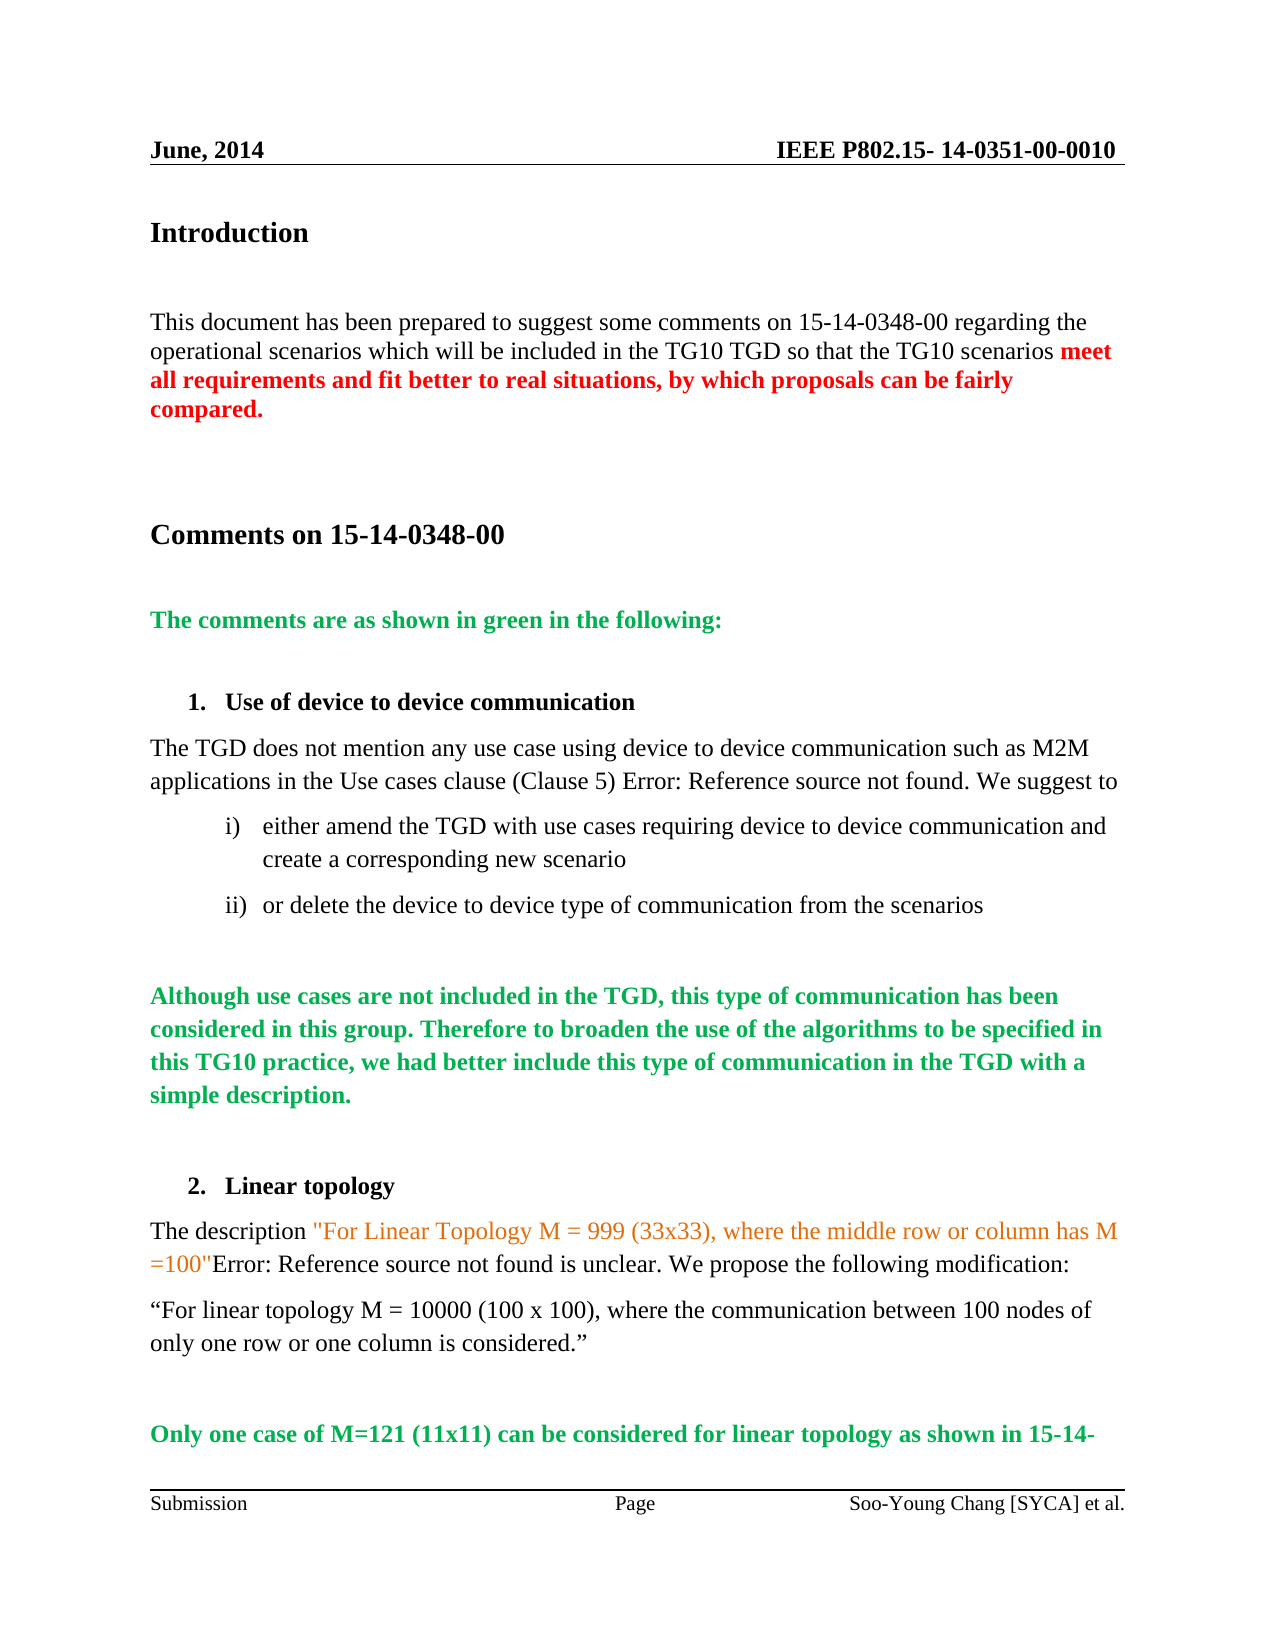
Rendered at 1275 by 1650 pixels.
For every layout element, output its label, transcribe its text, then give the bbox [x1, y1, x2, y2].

list Use of device to device communication [187, 687, 1125, 716]
text Introduction [150, 215, 1125, 249]
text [150, 1419, 1125, 1448]
list either amend the TGD with use cases requiring device to device communication and create a corresponding new scenario [225, 811, 1125, 873]
text The comments are as shown in green in the following: [150, 605, 1125, 633]
text Comments on 15-14-0348-00 [150, 517, 1125, 551]
list Linear topology [187, 1171, 1125, 1200]
list or delete the device to device type of communication from the scenarios [225, 890, 1125, 918]
text Although use cases are not included in the TGD, this type of communication has been considered in this group. Therefore to broaden the use of the algorithms to be specified in this TG10 practice, we had better include this type of communication in the TGD with a simple description. [150, 981, 1125, 1109]
text This document has been prepared to suggest some comments on 15-14-0348-00 regarding the operational scenarios which will be included in the TG10 TGD so that the TG10 scenarios meet all requirements and fit better to real situations, by which proposals can be fairly compared. [150, 307, 1125, 422]
text “For linear topology M = 10000 (100 x 100), where the communication between 100 nodes of only one row or one column is considered.” [150, 1295, 1125, 1357]
